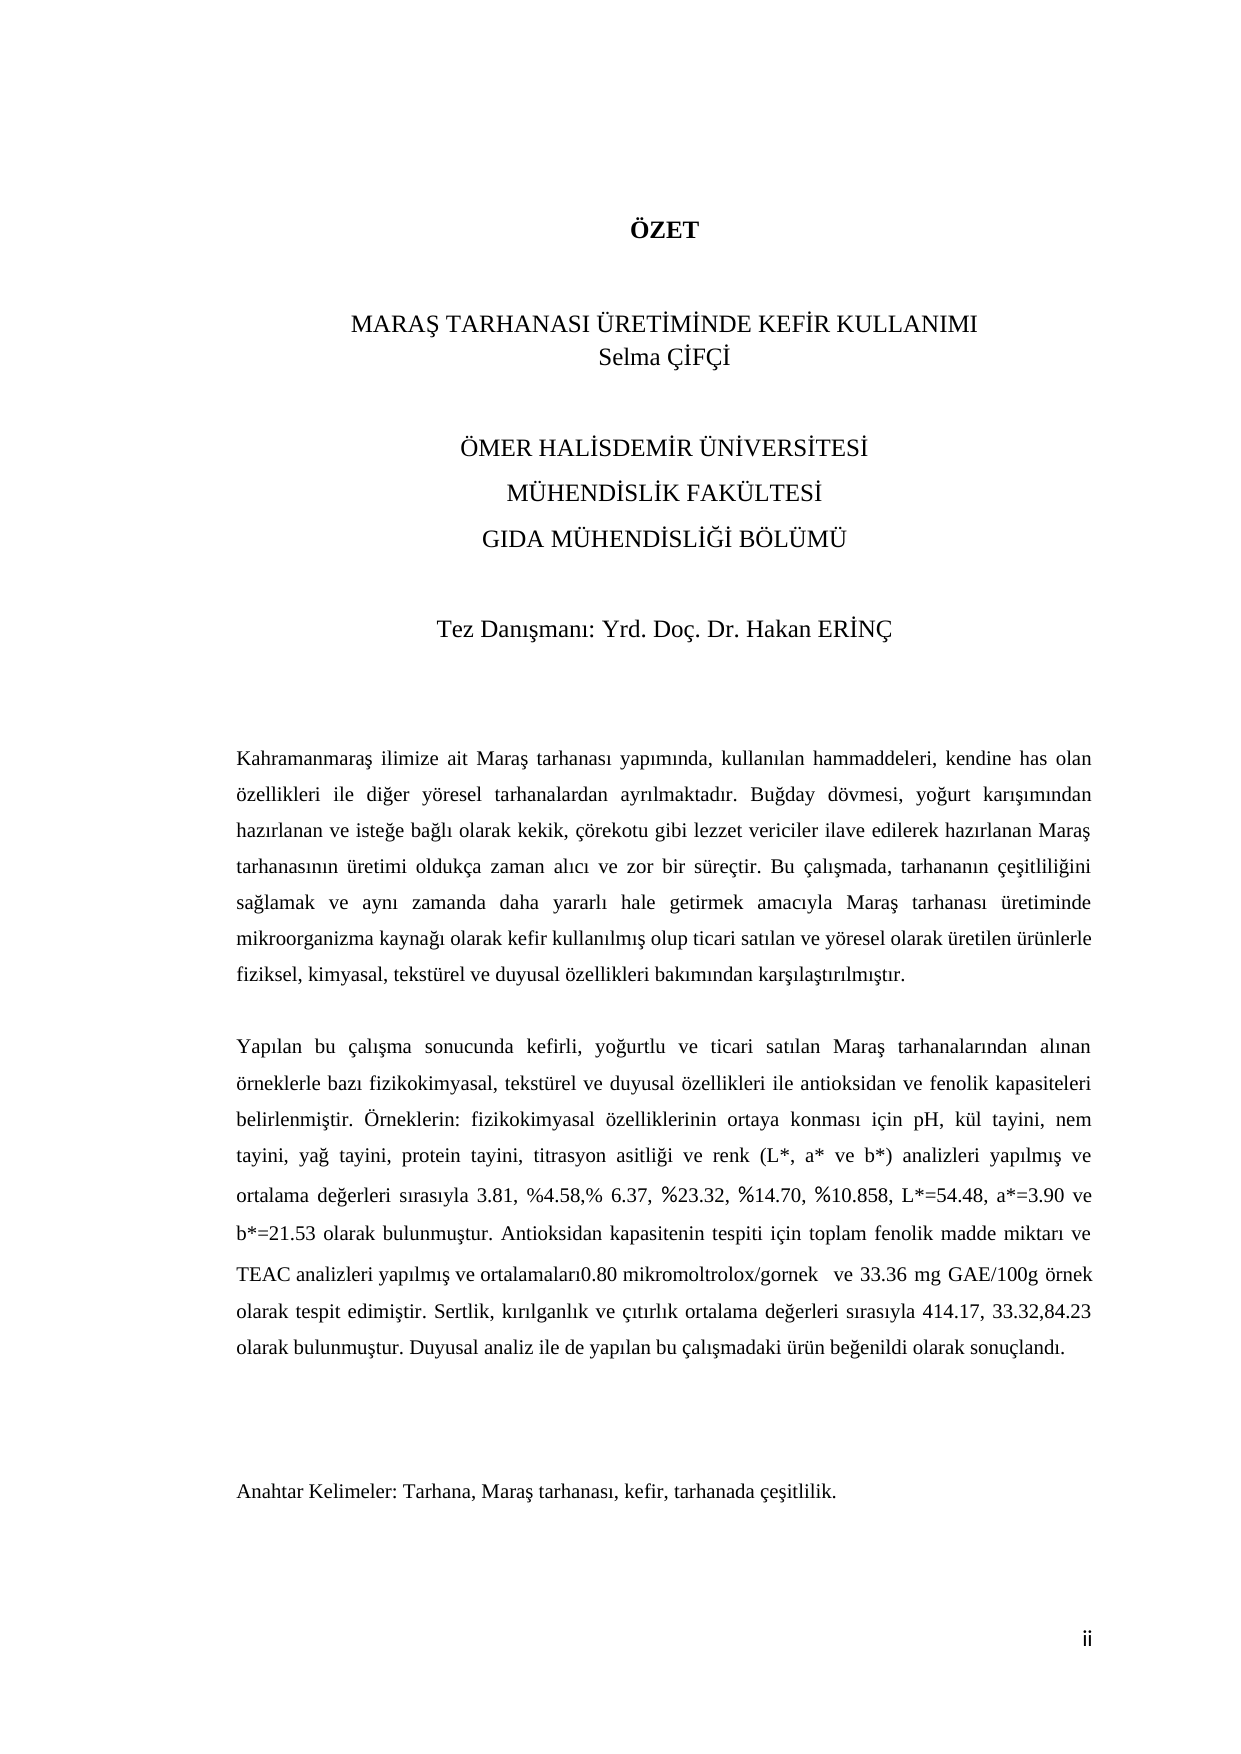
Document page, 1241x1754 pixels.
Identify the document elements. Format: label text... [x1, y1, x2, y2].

text Selma ÇİFÇİ [236, 342, 1092, 371]
text Yapılan bu çalışma sonucunda kefirli, yoğurtlu ve ticari satılan Maraş tarhanalarından alınan örneklerle bazı fizikokimyasal, tekstürel ve duyusal özellikleri ile antioksidan ve fenolik kapasiteleri belirlenmiştir. Örneklerin: fizikokimyasal özelliklerinin ortaya konması için pH, kül tayini, nem tayini, yağ tayini, protein tayini, titrasyon asitliği ve renk (L*, a* ve b*) analizleri yapılmış ve ortalama değerleri sırasıyla 3.81, %4.58,% 6.37, %23.32, %14.70, %10.858, L*=54.48, a*=3.90 ve b*=21.53 olarak bulunmuştur. Antioksidan kapasitenin tespiti için toplam fenolik madde miktarı ve TEAC analizleri yapılmış ve ortalamaları0.80 mikromoltrolox/gornek ve 33.36 mg GAE/100g örnek olarak tespit edimiştir. Sertlik, kırılganlık ve çıtırlık ortalama değerleri sırasıyla 414.17, 33.32,84.23 olarak bulunmuştur. Duyusal analiz ile de yapılan bu çalışmadaki ürün beğenildi olarak sonuçlandı. [236, 1034, 1092, 1359]
text Kahramanmaraş ilimize ait Maraş tarhanası yapımında, kullanılan hammaddeleri, kendine has olan özellikleri ile diğer yöresel tarhanalardan ayrılmaktadır. Buğday dövmesi, yoğurt karışımından hazırlanan ve isteğe bağlı olarak kekik, çörekotu gibi lezzet vericiler ilave edilerek hazırlanan Maraş tarhanasının üretimi oldukça zaman alıcı ve zor bir süreçtir. Bu çalışmada, tarhananın çeşitliliğini sağlamak ve aynı zamanda daha yararlı hale getirmek amacıyla Maraş tarhanası üretiminde mikroorganizma kaynağı olarak kefir kullanılmış olup ticari satılan ve yöresel olarak üretilen ürünlerle fiziksel, kimyasal, tekstürel ve duyusal özellikleri bakımından karşılaştırılmıştır. [236, 746, 1092, 986]
text GIDA MÜHENDİSLİĞİ BÖLÜMÜ [236, 524, 1092, 552]
text MARAŞ TARHANASI ÜRETİMİNDE KEFİR KULLANIMI [236, 309, 1092, 338]
text ÖMER HALİSDEMİR ÜNİVERSİTESİ [236, 433, 1092, 462]
text Tez Danışmanı: Yrd. Doç. Dr. Hakan ERİNÇ [236, 614, 1092, 643]
text MÜHENDİSLİK FAKÜLTESİ [236, 478, 1092, 507]
subtitle ÖZET [236, 215, 1092, 243]
text Anahtar Kelimeler: Tarhana, Maraş tarhanası, kefir, tarhanada çeşitlilik. [236, 1479, 1092, 1503]
